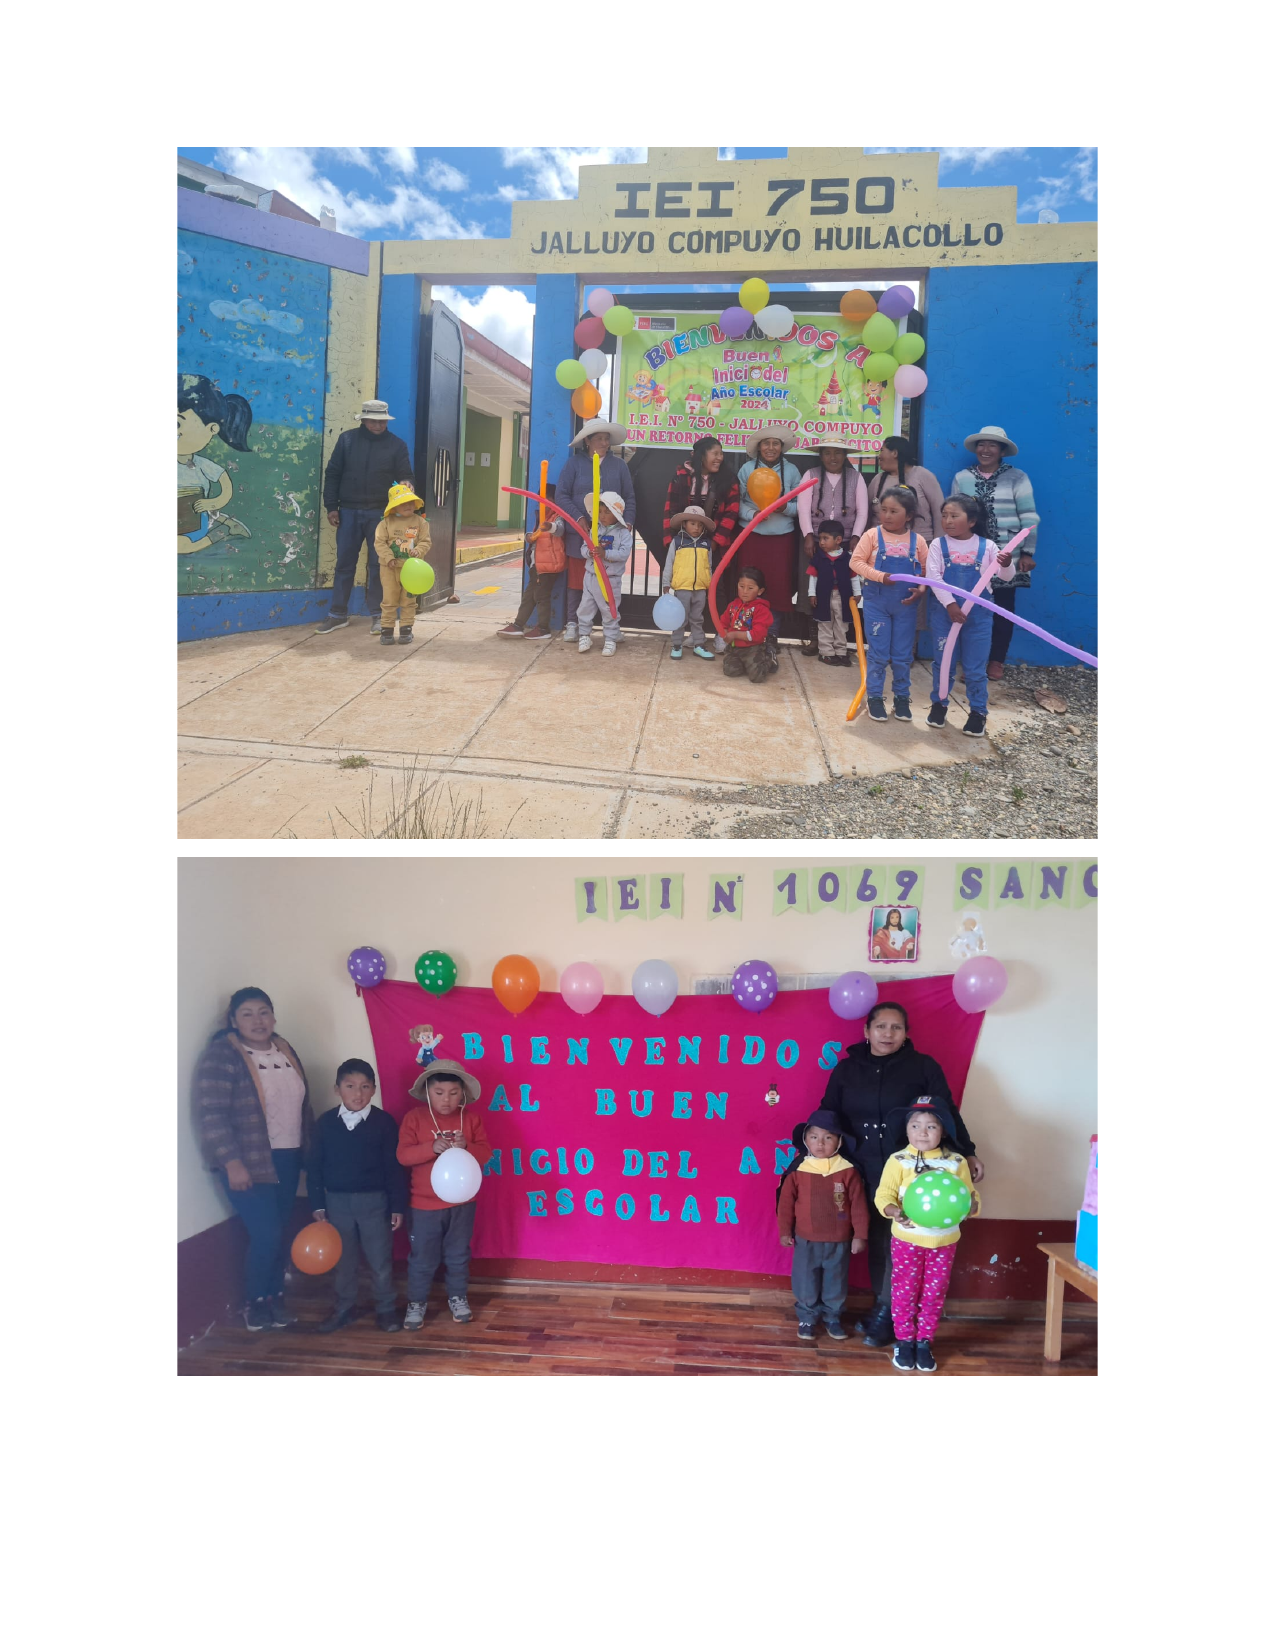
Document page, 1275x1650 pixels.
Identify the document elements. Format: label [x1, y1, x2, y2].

picture [177, 857, 1098, 1376]
picture [177, 147, 1098, 839]
